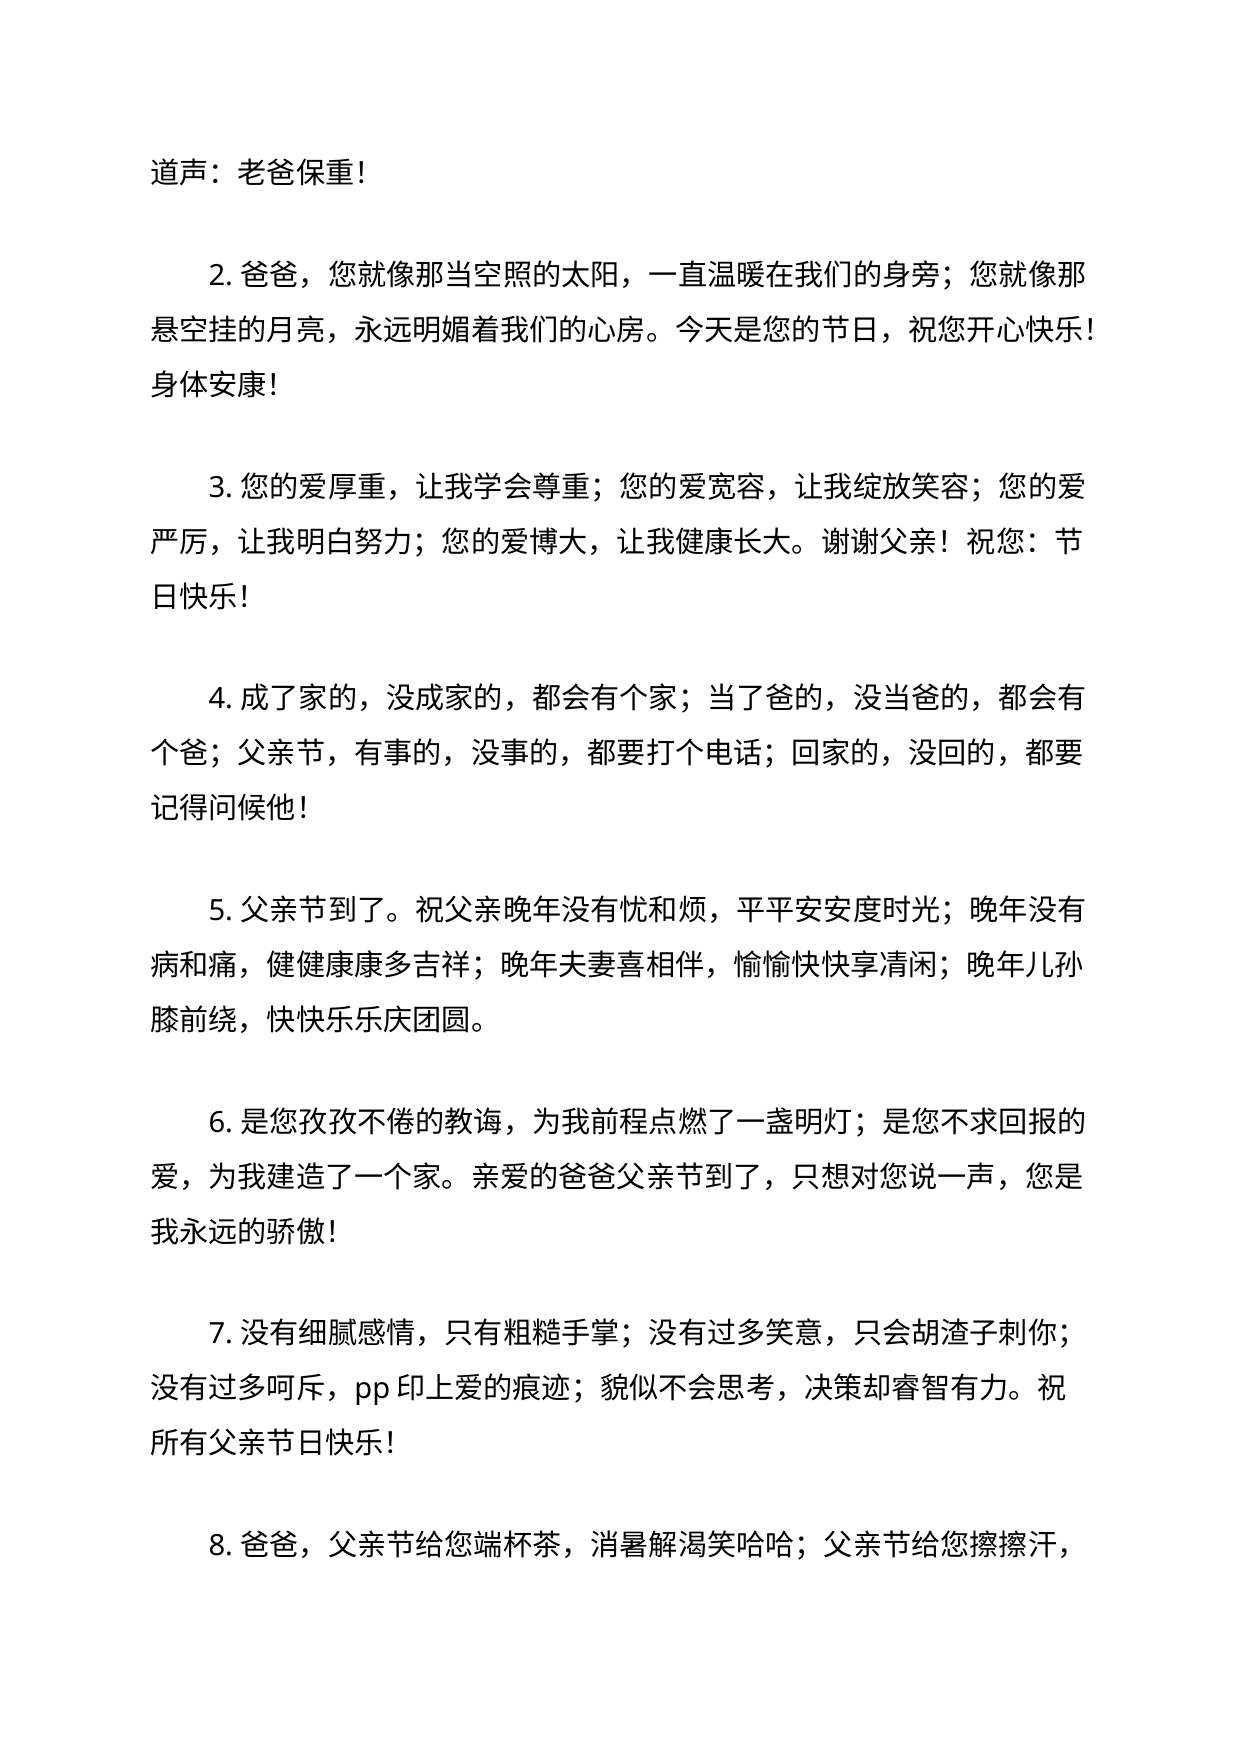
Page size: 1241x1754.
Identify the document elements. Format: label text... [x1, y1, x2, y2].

text 6. 是您孜孜不倦的教诲，为我前程点燃了一盏明灯；是您不求回报的爱，为我建造了一个家。亲爱的爸爸父亲节到了，只想对您说一声，您是我永远的骄傲！ [150, 1098, 1090, 1251]
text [150, 1522, 1090, 1564]
text 7. 没有细腻感情，只有粗糙手掌；没有过多笑意，只会胡渣子刺你；没有过多呵斥，pp印上爱的痕迹；貌似不会思考，决策却睿智有力。祝所有父亲节日快乐！ [150, 1310, 1090, 1462]
text 5. 父亲节到了。祝父亲晚年没有忧和烦，平平安安度时光；晚年没有病和痛，健健康康多吉祥；晚年夫妻喜相伴，愉愉快快享凊闲；晚年儿孙膝前绕，快快乐乐庆团圆。 [150, 887, 1090, 1039]
text 2. 爸爸，您就像那当空照的太阳，一直温暖在我们的身旁；您就像那悬空挂的月亮，永远明媚着我们的心房。今天是您的节日，祝您开心快乐！身体安康！ [150, 252, 1090, 404]
text 3. 您的爱厚重，让我学会尊重；您的爱宽容，让我绽放笑容；您的爱严厉，让我明白努力；您的爱博大，让我健康长大。谢谢父亲！祝您：节日快乐！ [150, 463, 1090, 616]
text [150, 150, 1090, 192]
text 4. 成了家的，没成家的，都会有个家；当了爸的，没当爸的，都会有个爸；父亲节，有事的，没事的，都要打个电话；回家的，没回的，都要记得问候他！ [150, 675, 1090, 827]
